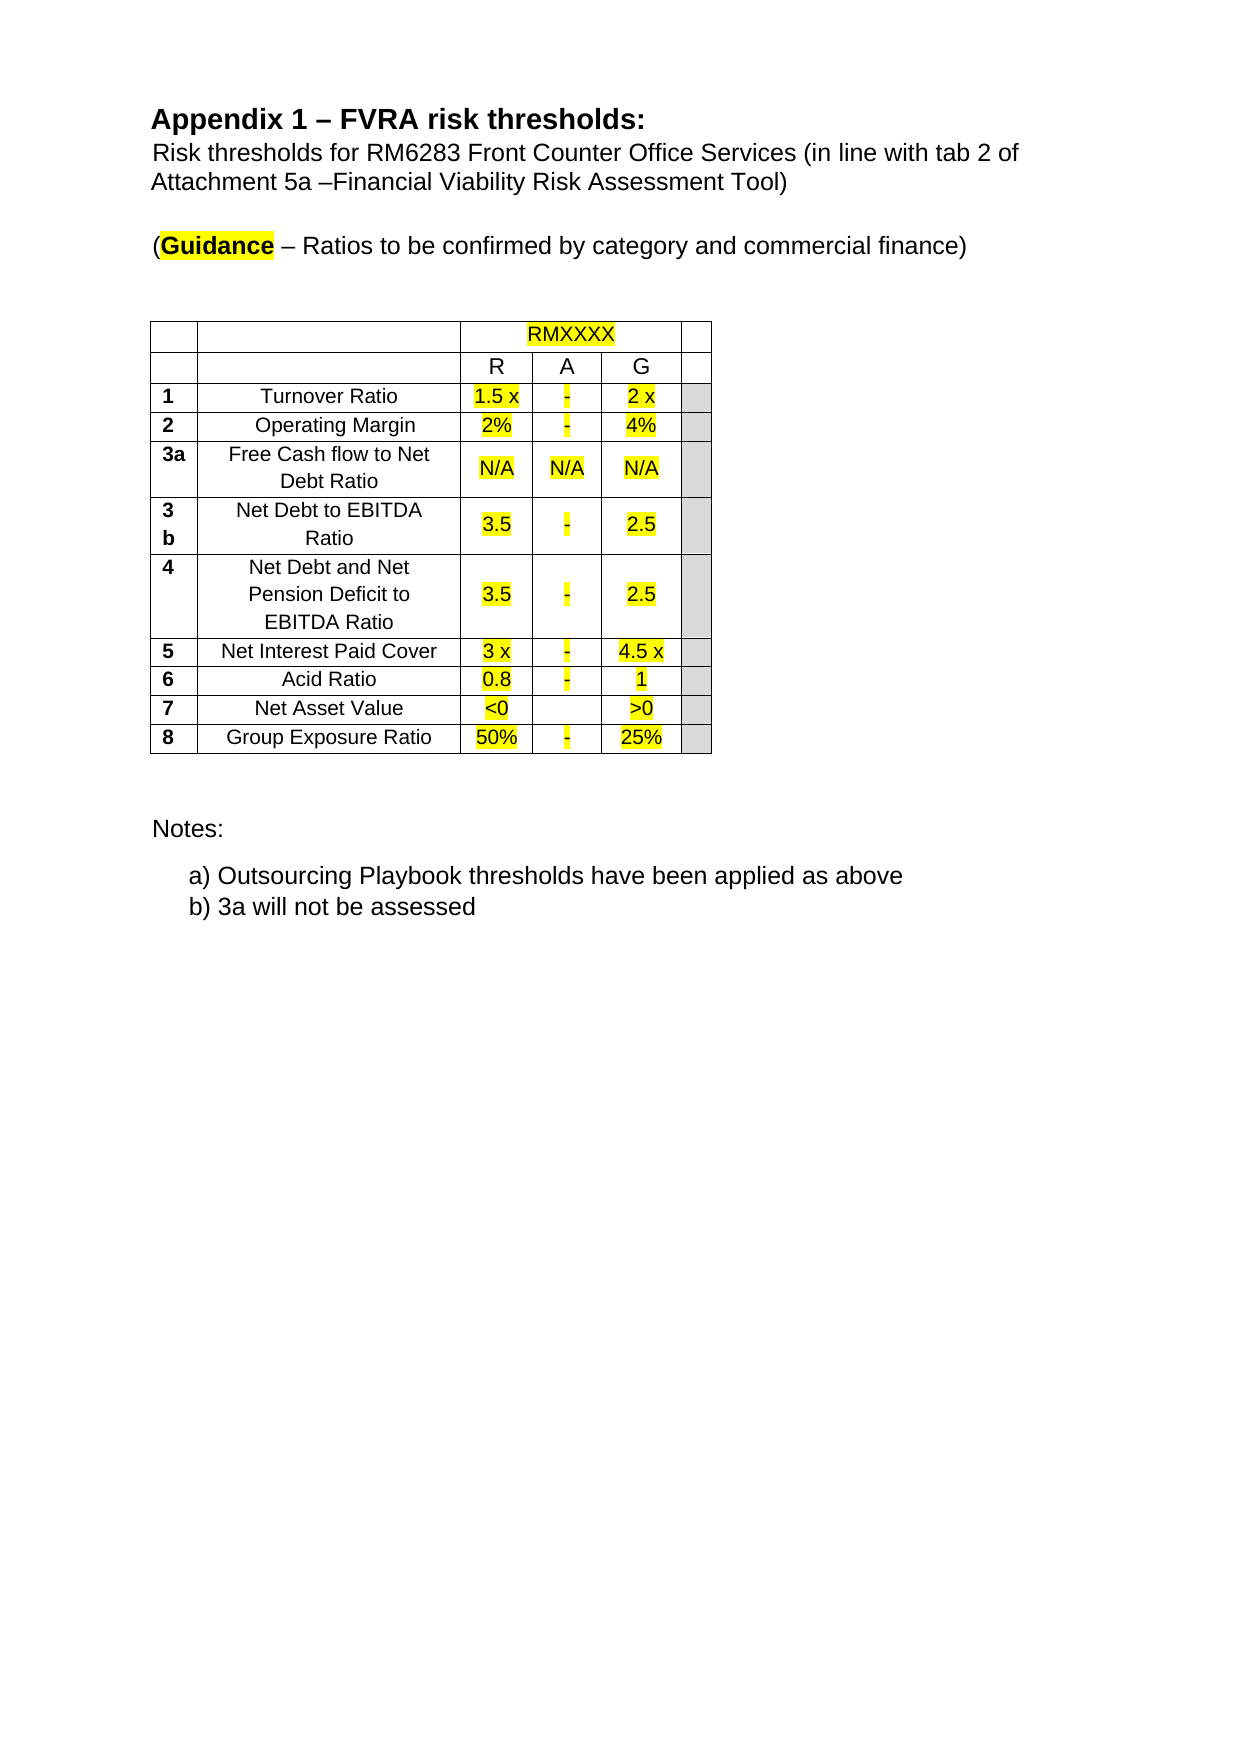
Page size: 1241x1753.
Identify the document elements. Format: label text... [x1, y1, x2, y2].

table_cell 50% [461, 725, 532, 753]
table_cell Group Exposure Ratio [198, 725, 460, 753]
table_cell Net Asset Value [198, 696, 460, 724]
table_cell 4.5 x [602, 639, 681, 666]
table_cell 1 [602, 667, 681, 695]
table_cell 8 [151, 725, 197, 753]
table_cell 2 x [602, 384, 681, 412]
table_cell A [533, 353, 601, 383]
table_cell 6 [151, 667, 197, 695]
table_cell >0 [602, 696, 681, 724]
table_cell Acid Ratio [198, 667, 460, 695]
table_cell 2.5 [602, 555, 681, 637]
table_cell 1 [151, 384, 197, 412]
table_cell [682, 442, 711, 497]
table_cell [682, 639, 711, 666]
table_header [198, 322, 460, 352]
table_cell - [533, 384, 601, 412]
table_cell 4% [602, 413, 681, 441]
table_cell Net Debt to EBITDA Ratio [198, 498, 460, 553]
table_cell - [533, 413, 601, 441]
table_cell 2.5 [602, 498, 681, 553]
table_cell - [533, 555, 601, 637]
table_cell R [461, 353, 532, 383]
table_cell [682, 413, 711, 441]
table_header [151, 322, 197, 352]
table_cell Net Debt and Net Pension Deficit to EBITDA Ratio [198, 555, 460, 637]
table_cell [682, 725, 711, 753]
table_cell 3.5 [461, 498, 532, 553]
table_cell [151, 353, 197, 383]
table_cell [682, 555, 711, 637]
table_cell 3.5 [461, 555, 532, 637]
table_cell 3b [151, 498, 197, 553]
table_cell 2% [461, 413, 532, 441]
table_cell 25% [602, 725, 681, 753]
table_header [682, 322, 711, 352]
text Risk thresholds for RM6283 Front Counter Office Services (in line with tab 2 of Attachment 5a –Financial Viability Risk Assessment Tool) [151, 138, 1088, 196]
table_cell [533, 696, 601, 724]
table_cell Free Cash flow to Net Debt Ratio [198, 442, 460, 497]
table_cell 0.8 [461, 667, 532, 695]
table_cell - [533, 725, 601, 753]
table_cell - [533, 639, 601, 666]
table_cell G [602, 353, 681, 383]
table_cell <0 [461, 696, 532, 724]
table_cell 4 [151, 555, 197, 637]
table_cell [682, 384, 711, 412]
table_cell 2 [151, 413, 197, 441]
table_cell [682, 667, 711, 695]
text Appendix 1 – FVRA risk thresholds: [150, 102, 1109, 135]
table_cell Net Interest Paid Cover [198, 639, 460, 666]
table_cell Operating Margin [198, 413, 460, 441]
table_cell [198, 353, 460, 383]
table_cell 7 [151, 696, 197, 724]
table_cell N/A [461, 442, 532, 497]
text Notes: [152, 814, 1109, 843]
table_cell 1.5 x [461, 384, 532, 412]
table_cell 3a [151, 442, 197, 497]
table_cell N/A [533, 442, 601, 497]
table_cell [682, 498, 711, 553]
table_cell 3 x [461, 639, 532, 666]
table_cell Turnover Ratio [198, 384, 460, 412]
table_header RMXXXX [461, 322, 681, 352]
table_cell - [533, 667, 601, 695]
text b) 3a will not be assessed [188, 892, 1109, 920]
table_cell [682, 353, 711, 383]
table_cell N/A [602, 442, 681, 497]
text (Guidance – Ratios to be confirmed by category and commercial finance) [274, 231, 1088, 260]
table_cell - [533, 498, 601, 553]
table_cell [682, 696, 711, 724]
table_cell 5 [151, 639, 197, 666]
text a) Outsourcing Playbook thresholds have been applied as above [188, 861, 912, 890]
